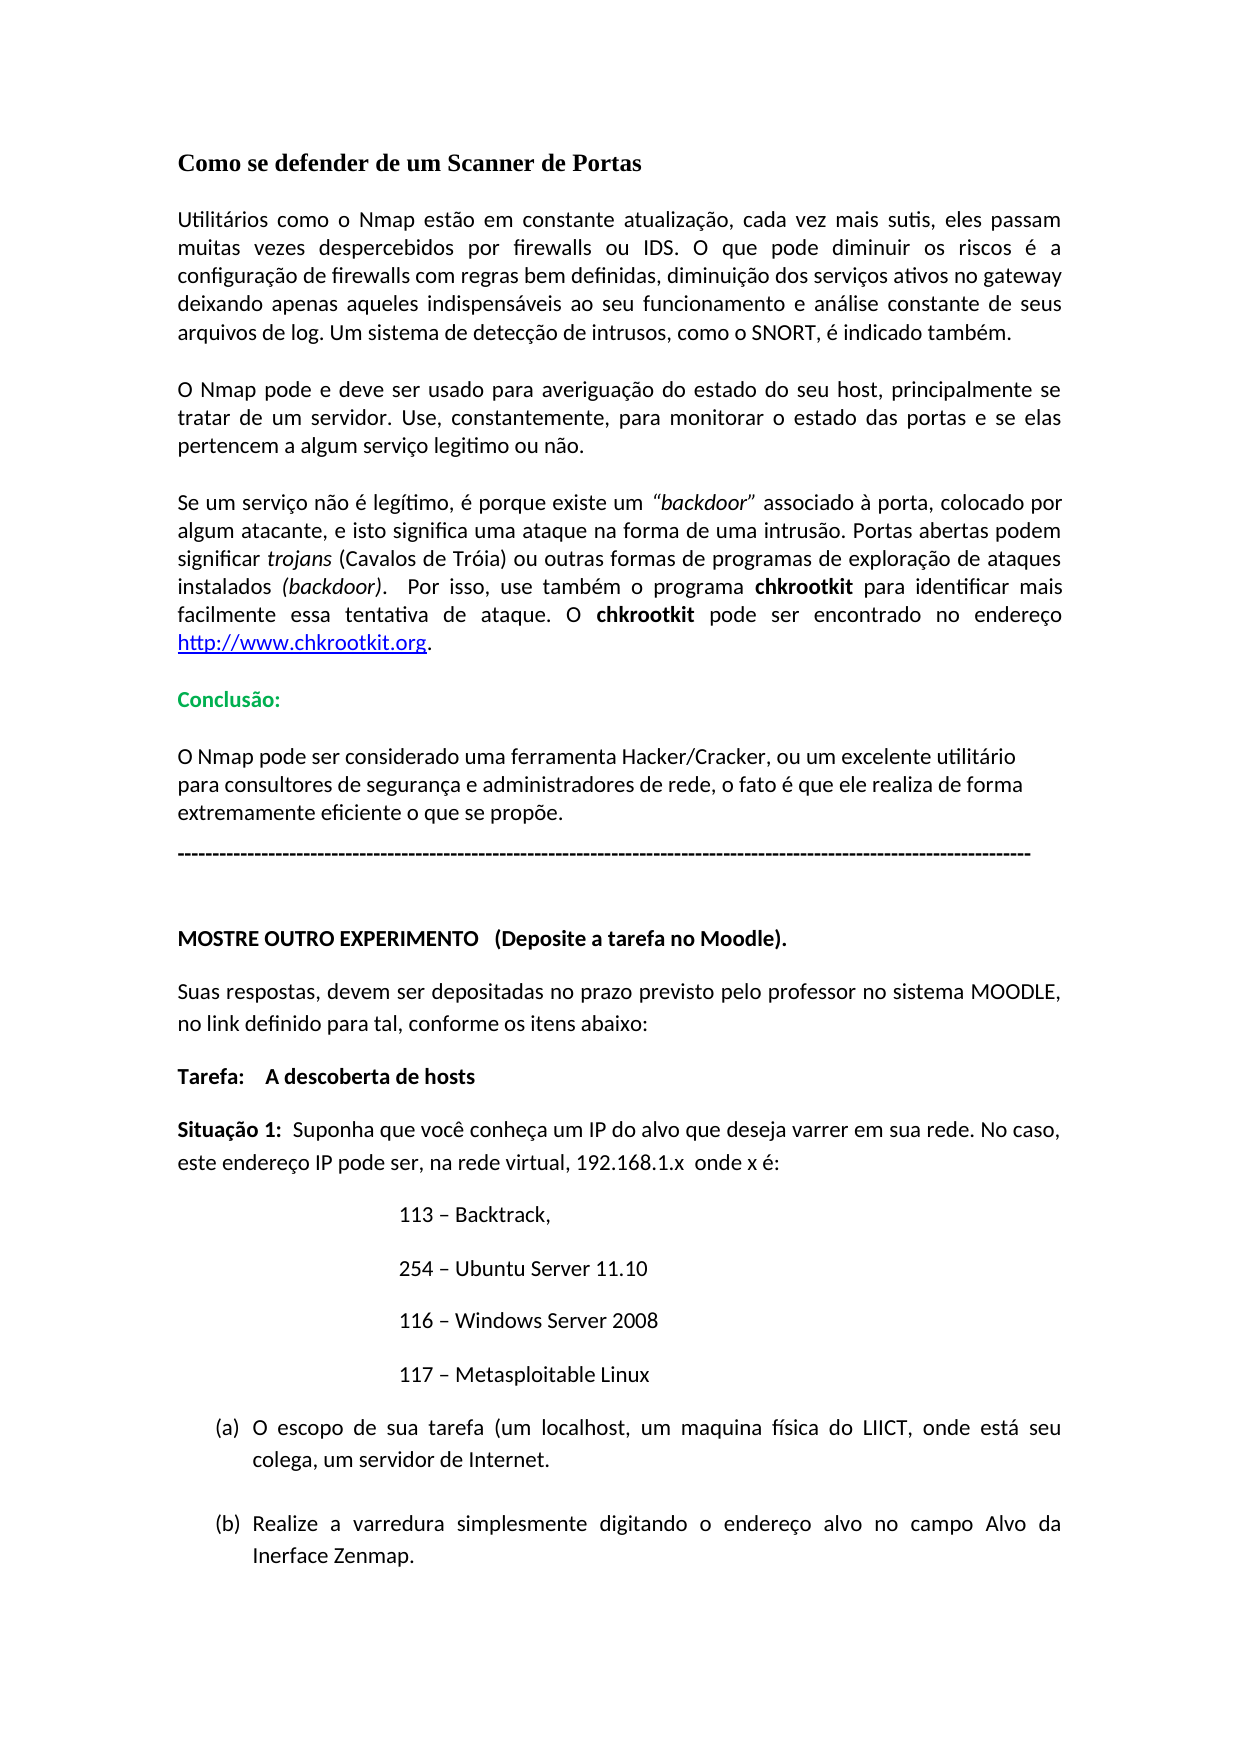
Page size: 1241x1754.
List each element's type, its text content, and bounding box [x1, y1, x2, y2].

text -------------------------------------------------------------------------------------------------------------------------- [177, 839, 1063, 899]
list O escopo de sua tarefa (um localhost, um maquina física do LIICT, onde está seu colega, um servidor de Internet. [215, 1413, 1063, 1473]
text Utilitários como o Nmap estão em constante atualização, cada vez mais sutis, eles passam muitas vezes despercebidos por firewalls ou IDS. O que pode diminuir os riscos é a configuração de firewalls com regras bem definidas, diminuição dos serviços ativos no gateway deixando apenas aqueles indispensáveis ao seu funcionamento e análise constante de seus arquivos de log. Um sistema de detecção de intrusos, como o SNORT, é indicado também. [177, 206, 1063, 346]
text 117 – Metasploitable Linux [398, 1360, 1063, 1388]
text Suas respostas, devem ser depositadas no prazo previsto pelo professor no sistema MOODLE, no link definido para tal, conforme os itens abaixo: [177, 977, 1063, 1037]
text 116 – Windows Server 2008 [398, 1307, 1063, 1335]
text Conclusão: [177, 685, 1063, 713]
text Como se defender de um Scanner de Portas [177, 148, 1063, 176]
text MOSTRE OUTRO EXPERIMENTO (Deposite a tarefa no Moodle). [177, 924, 1063, 952]
list Realize a varredura simplesmente digitando o endereço alvo no campo Alvo da Inerface Zenmap. [215, 1509, 1063, 1569]
text O Nmap pode e deve ser usado para averiguação do estado do seu host, principalmente se tratar de um servidor. Use, constantemente, para monitorar o estado das portas e se elas pertencem a algum serviço legitimo ou não. [177, 375, 1063, 459]
text 254 – Ubuntu Server 11.10 [398, 1254, 1063, 1282]
text Situação 1: Suponha que você conheça um IP do alvo que deseja varrer em sua rede. No caso, este endereço IP pode ser, na rede virtual, 192.168.1.x onde x é: [177, 1115, 1063, 1176]
text 113 – Backtrack, [398, 1201, 1063, 1229]
text O Nmap pode ser considerado uma ferramenta Hacker/Cracker, ou um excelente utilitário para consultores de segurança e administradores de rede, o fato é que ele realiza de forma extremamente eficiente o que se propõe. [177, 742, 1063, 827]
text Se um serviço não é legítimo, é porque existe um “backdoor” associado à porta, colocado por algum atacante, e isto significa uma ataque na forma de uma intrusão. Portas abertas podem significar trojans (Cavalos de Tróia) ou outras formas de programas de exploração de ataques instalados (backdoor). Por isso, use também o programa chkrootkit para identificar mais facilmente essa tentativa de ataque. O chkrootkit pode ser encontrado no endereço http://www.chkrootkit.org. [177, 488, 1063, 656]
text Tarefa: A descoberta de hosts [177, 1062, 1063, 1090]
